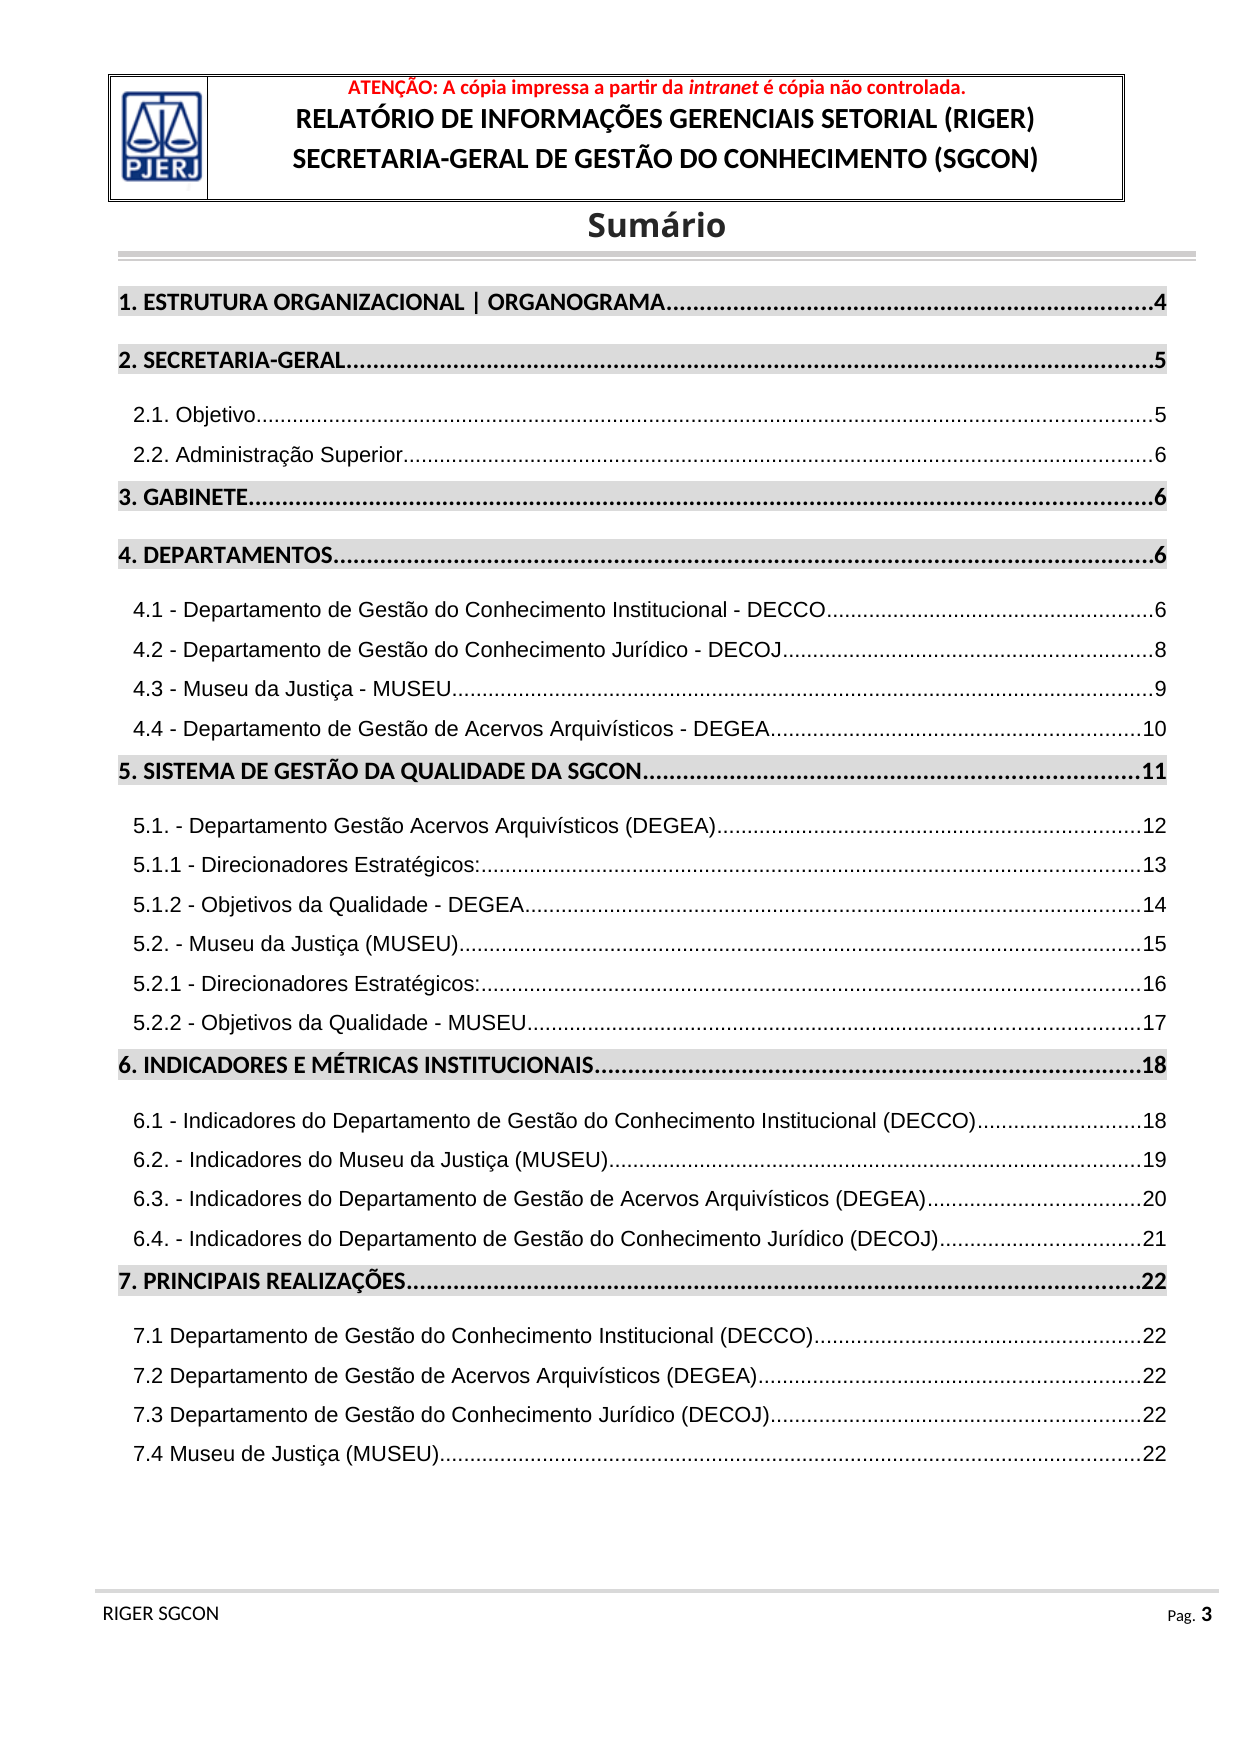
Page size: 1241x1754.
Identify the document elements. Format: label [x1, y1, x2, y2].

picture [116, 84, 207, 191]
